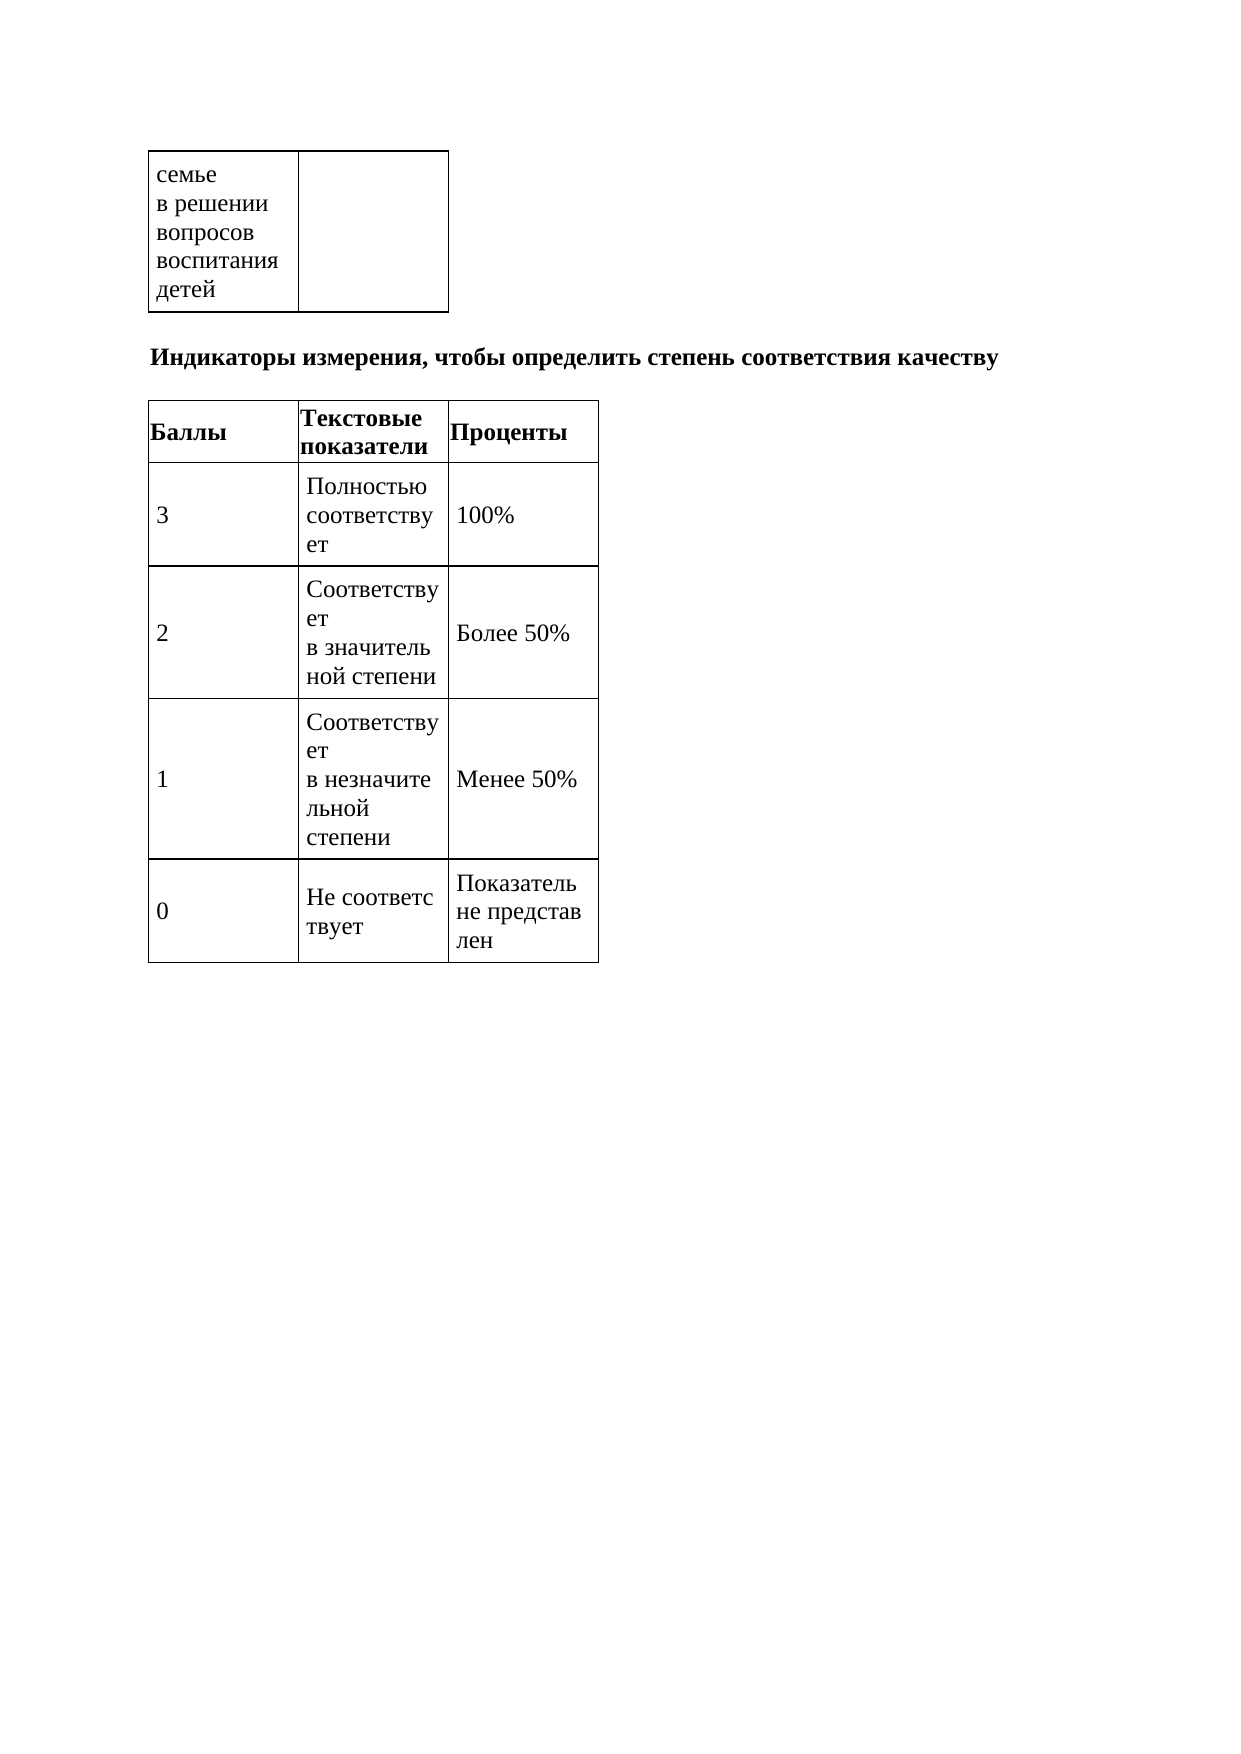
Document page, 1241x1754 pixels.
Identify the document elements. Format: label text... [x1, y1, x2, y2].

table_cell Полностью соответствует [299, 463, 448, 565]
text Индикаторы измерения, чтобы определить степень соответствия качеству [150, 342, 1090, 370]
table_header Проценты [449, 401, 598, 462]
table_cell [149, 152, 298, 311]
table_cell 0 [149, 860, 298, 962]
table_cell 1 [149, 699, 298, 858]
table_cell Соответствует в значительной степени [299, 567, 448, 697]
table_cell Менее 50% [449, 699, 598, 858]
table_cell 3 [149, 463, 298, 565]
table_header Баллы [149, 401, 298, 462]
table_cell Соответствует в незначительной степени [299, 699, 448, 858]
table_cell 100% [449, 463, 598, 565]
table_cell 3 [299, 152, 448, 311]
table_cell 2 [149, 567, 298, 697]
table_header Текстовые показатели [299, 401, 448, 462]
table_cell Не соответствует [299, 860, 448, 962]
table_cell Более 50% [449, 567, 598, 697]
table_cell Показатель не представлен [449, 860, 598, 962]
